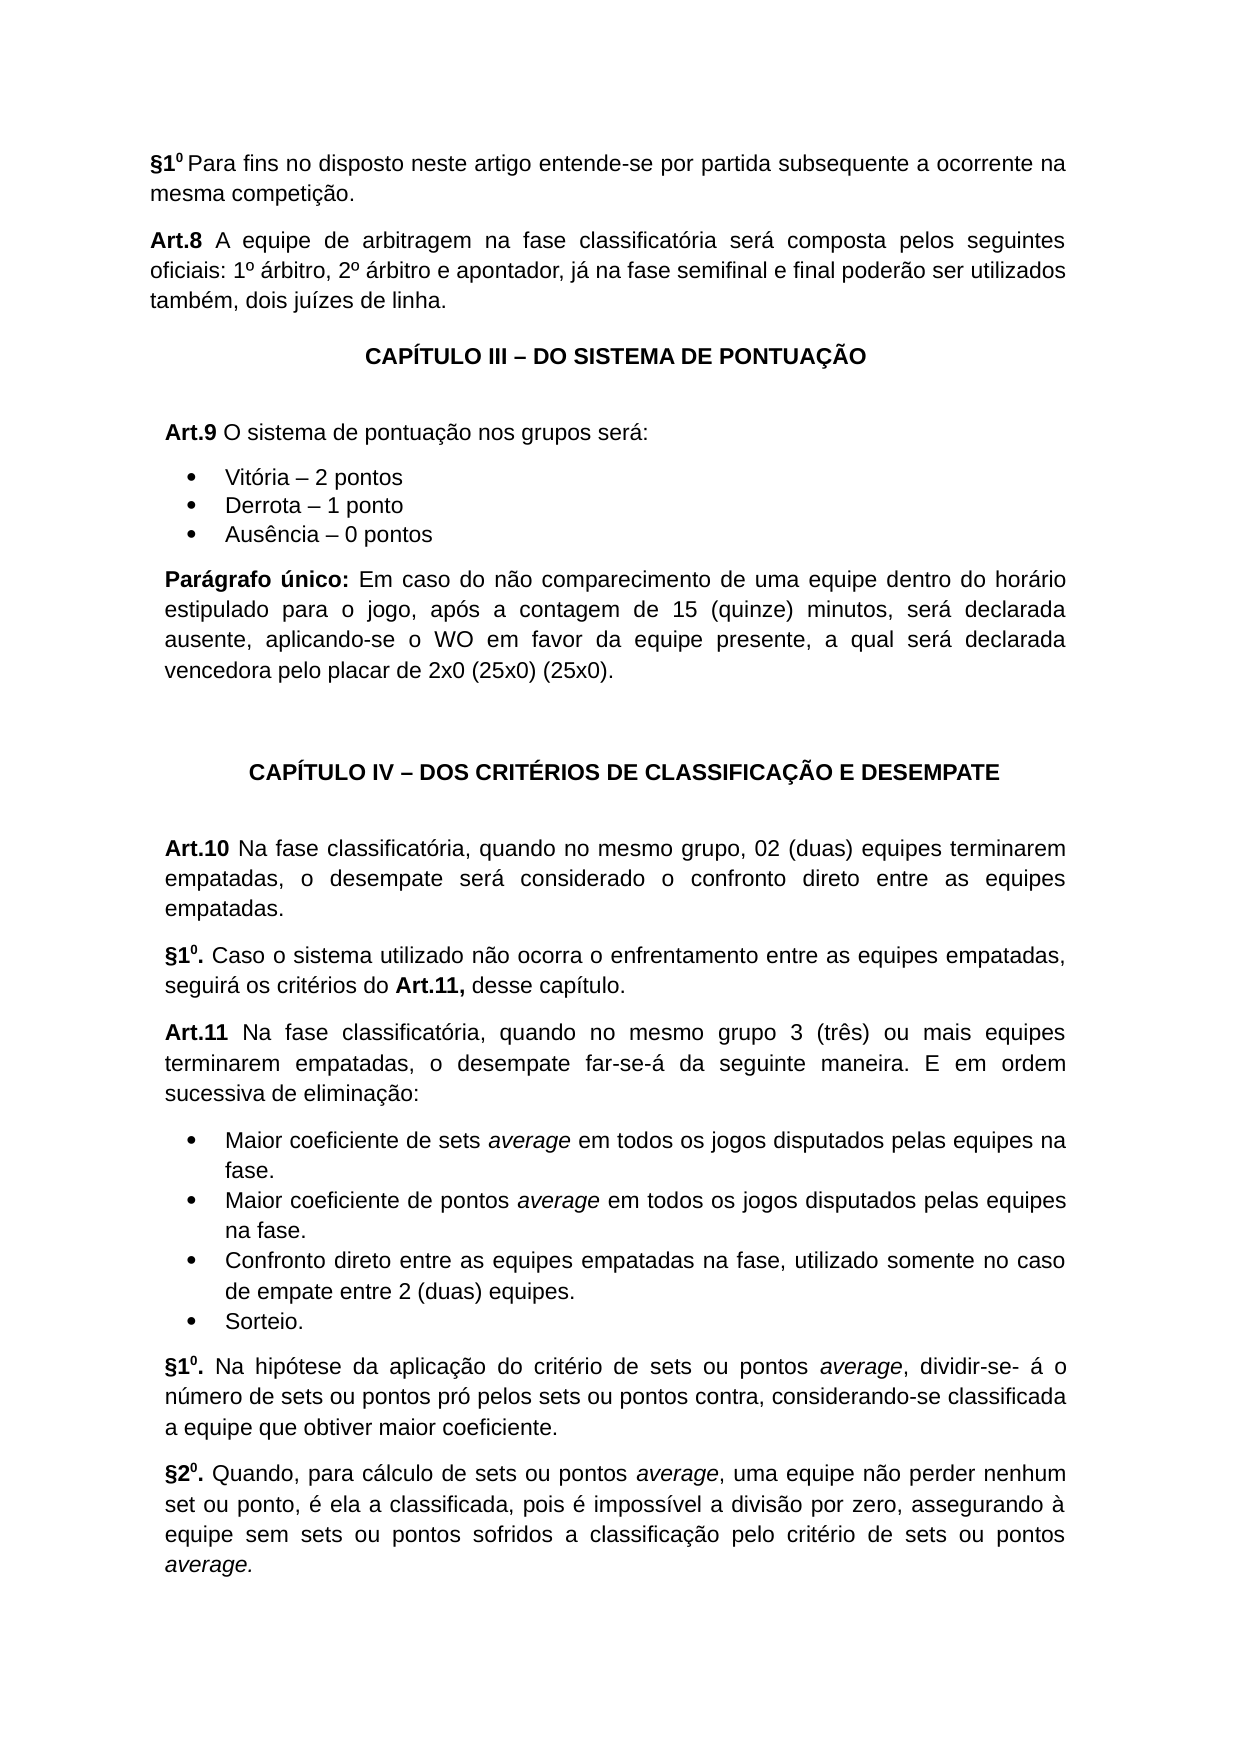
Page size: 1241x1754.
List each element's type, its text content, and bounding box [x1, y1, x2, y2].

text Parágrafo único: Em caso do não comparecimento de uma equipe dentro do horário estipulado para o jogo, após a contagem de 15 (quinze) minutos, será declarada ausente, aplicando-se o WO em favor da equipe presente, a qual será declarada vencedora pelo placar de 2x0 (25x0) (25x0). [164, 566, 1067, 683]
text §10. Caso o sistema utilizado não ocorra o enfrentamento entre as equipes empatadas, seguirá os critérios do Art.11, desse capítulo. [164, 942, 1067, 999]
list Derrota – 1 ponto [187, 492, 1090, 519]
text §10 Para fins no disposto neste artigo entende-se por partida subsequente a ocorrente na mesma competição. [150, 150, 1066, 207]
text §10. Na hipótese da aplicação do critério de sets ou pontos average, dividir-se- á o número de sets ou pontos pró pelos sets ou pontos contra, considerando-se classificada a equipe que obtiver maior coeficiente. [164, 1353, 1067, 1440]
text CAPÍTULO III – DO SISTEMA DE PONTUAÇÃO [202, 343, 1029, 369]
text CAPÍTULO IV – DOS CRITÉRIOS DE CLASSIFICAÇÃO E DESEMPATE [242, 759, 1090, 785]
list Maior coeficiente de sets average em todos os jogos disputados pelas equipes na fase. [187, 1127, 1066, 1183]
list Sorteio. [187, 1308, 1090, 1334]
text Art.8 A equipe de arbitragem na fase classificatória será composta pelos seguintes oficiais: 1º árbitro, 2º árbitro e apontador, já na fase semifinal e final poderão ser utilizados também, dois juízes de linha. [150, 227, 1066, 314]
text Art.10 Na fase classificatória, quando no mesmo grupo, 02 (duas) equipes terminarem empatadas, o desempate será considerado o confronto direto entre as equipes empatadas. [164, 835, 1067, 922]
text §20. Quando, para cálculo de sets ou pontos average, uma equipe não perder nenhum set ou ponto, é ela a classificada, pois é impossível a divisão por zero, assegurando à equipe sem sets ou pontos sofridos a classificação pelo critério de sets ou pontos average. [164, 1460, 1067, 1577]
list Ausência – 0 pontos [187, 521, 1090, 547]
list Maior coeficiente de pontos average em todos os jogos disputados pelas equipes na fase. [187, 1187, 1067, 1244]
text Art.9 O sistema de pontuação nos grupos será: [164, 419, 1090, 445]
text Art.11 Na fase classificatória, quando no mesmo grupo 3 (três) ou mais equipes terminarem empatadas, o desempate far-se-á da seguinte maneira. E em ordem sucessiva de eliminação: [164, 1019, 1067, 1106]
list Vitória – 2 pontos [187, 464, 1090, 490]
list Confronto direto entre as equipes empatadas na fase, utilizado somente no caso de empate entre 2 (duas) equipes. [187, 1247, 1067, 1304]
